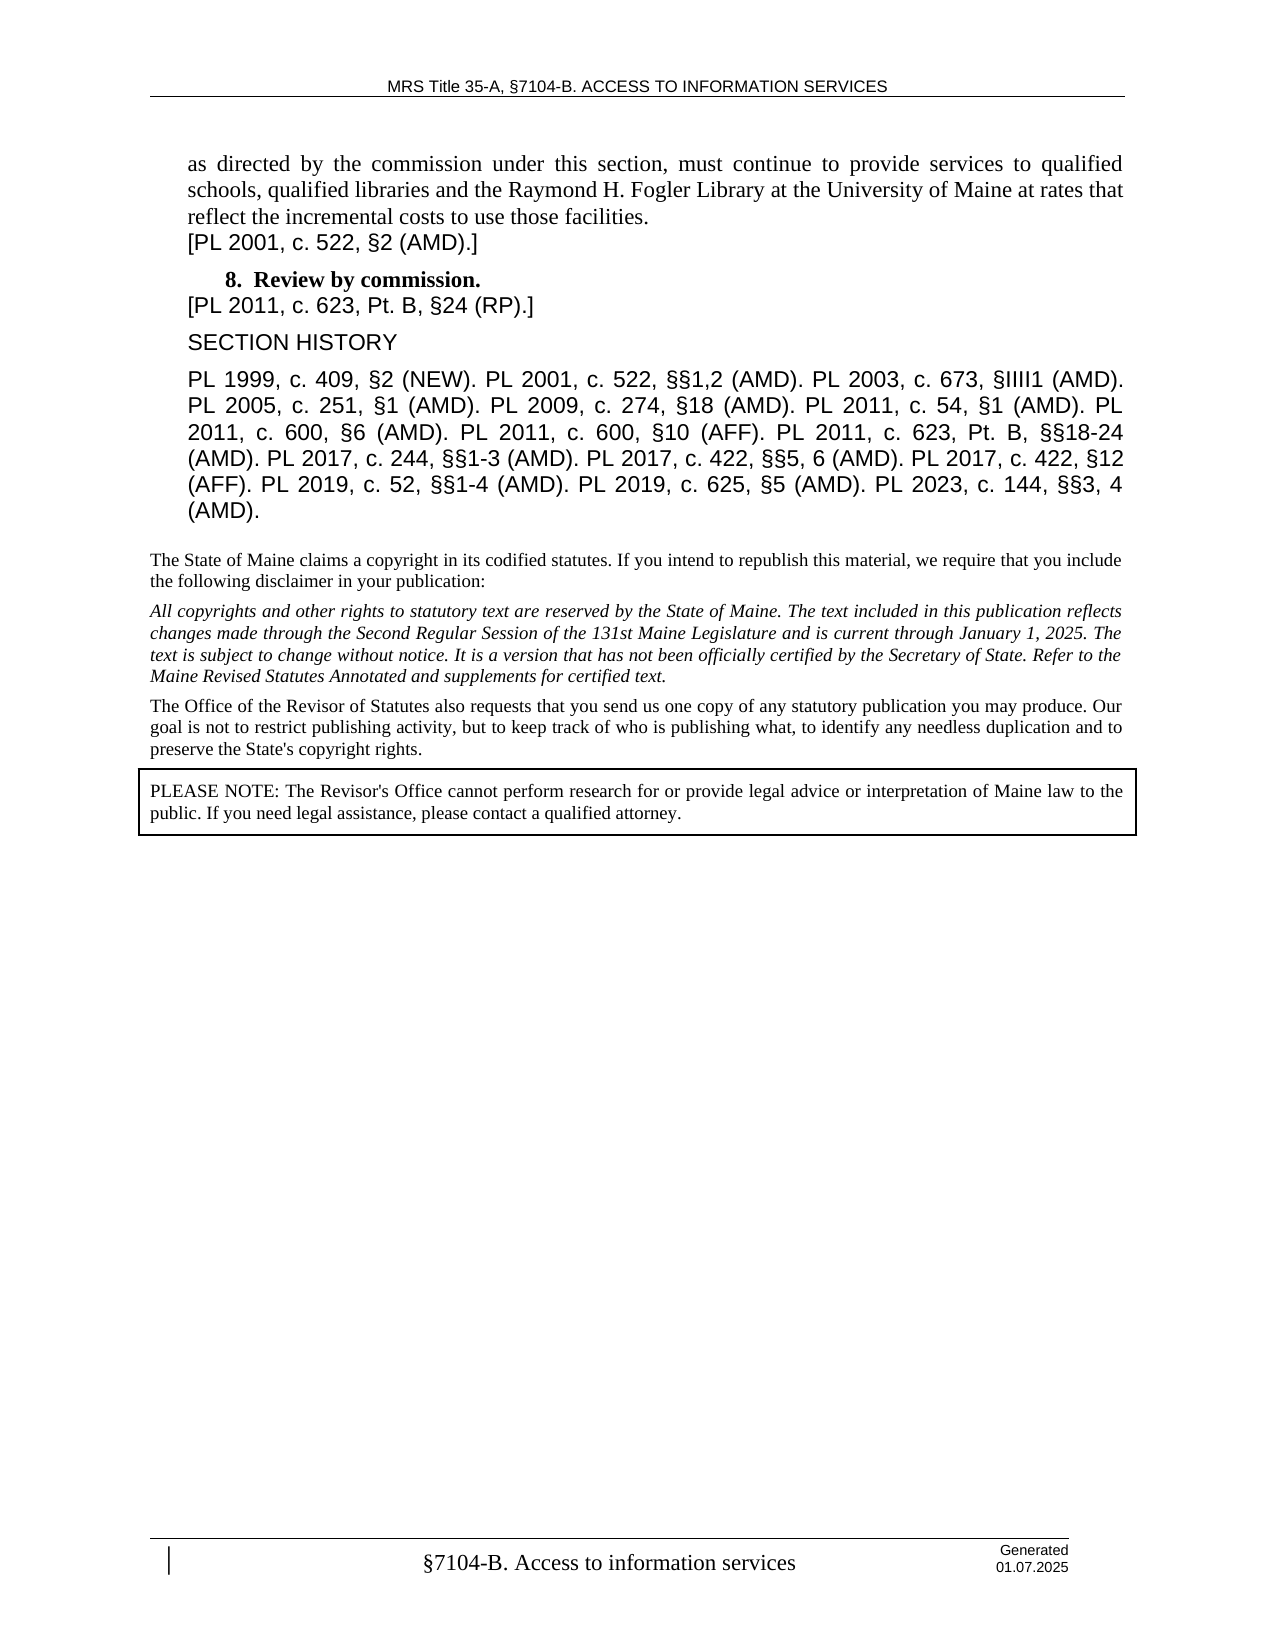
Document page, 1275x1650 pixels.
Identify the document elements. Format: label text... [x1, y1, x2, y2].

text SECTION HISTORY [187, 329, 1125, 355]
text The Office of the Revisor of Statutes also requests that you send us one copy of any statutory publication you may produce. Our goal is not to restrict publishing activity, but to keep track of who is publishing what, to identify any needless duplication and to preserve the State's copyright rights. [150, 695, 1125, 759]
text The State of Maine claims a copyright in its codified statutes. If you intend to republish this material, we require that you include the following disclaimer in your publication: [150, 549, 1125, 592]
text All copyrights and other rights to statutory text are reserved by the State of Maine. The text included in this publication reflects changes made through the Second Regular Session of the 131st Maine Legislature and is current through January 1, 2025 . The text is subject to change without notice. It is a version that has not been officially certified by the Secretary of State. Refer to the Maine Revised Statutes Annotated and supplements for certified text. [150, 600, 1125, 687]
text PLEASE NOTE: The Revisor's Office cannot perform research for or provide legal advice or interpretation of Maine law to the public. If you need legal assistance, please contact a qualified attorney. [140, 770, 1135, 834]
text PL 1999, c. 409, §2 (NEW). PL 2001, c. 522, §§1,2 (AMD). PL 2003, c. 673, §IIII1 (AMD). PL 2005, c. 251, §1 (AMD). PL 2009, c. 274, §18 (AMD). PL 2011, c. 54, §1 (AMD). PL 2011, c. 600, §6 (AMD). PL 2011, c. 600, §10 (AFF). PL 2011, c. 623, Pt. B, §§18-24 (AMD). PL 2017, c. 244, §§1-3 (AMD). PL 2017, c. 422, §§5, 6 (AMD). PL 2017, c. 422, §12 (AFF). PL 2019, c. 52, §§1-4 (AMD). PL 2019, c. 625, §5 (AMD). PL 2023, c. 144, §§3, 4 (AMD). [187, 366, 1125, 524]
text 8. Review by commission. [187, 266, 1125, 292]
text [PL 2001, c. 522, §2 (AMD).] [187, 229, 1125, 255]
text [187, 150, 1125, 229]
text [PL 2011, c. 623, Pt. B, §24 (RP).] [187, 292, 1125, 318]
